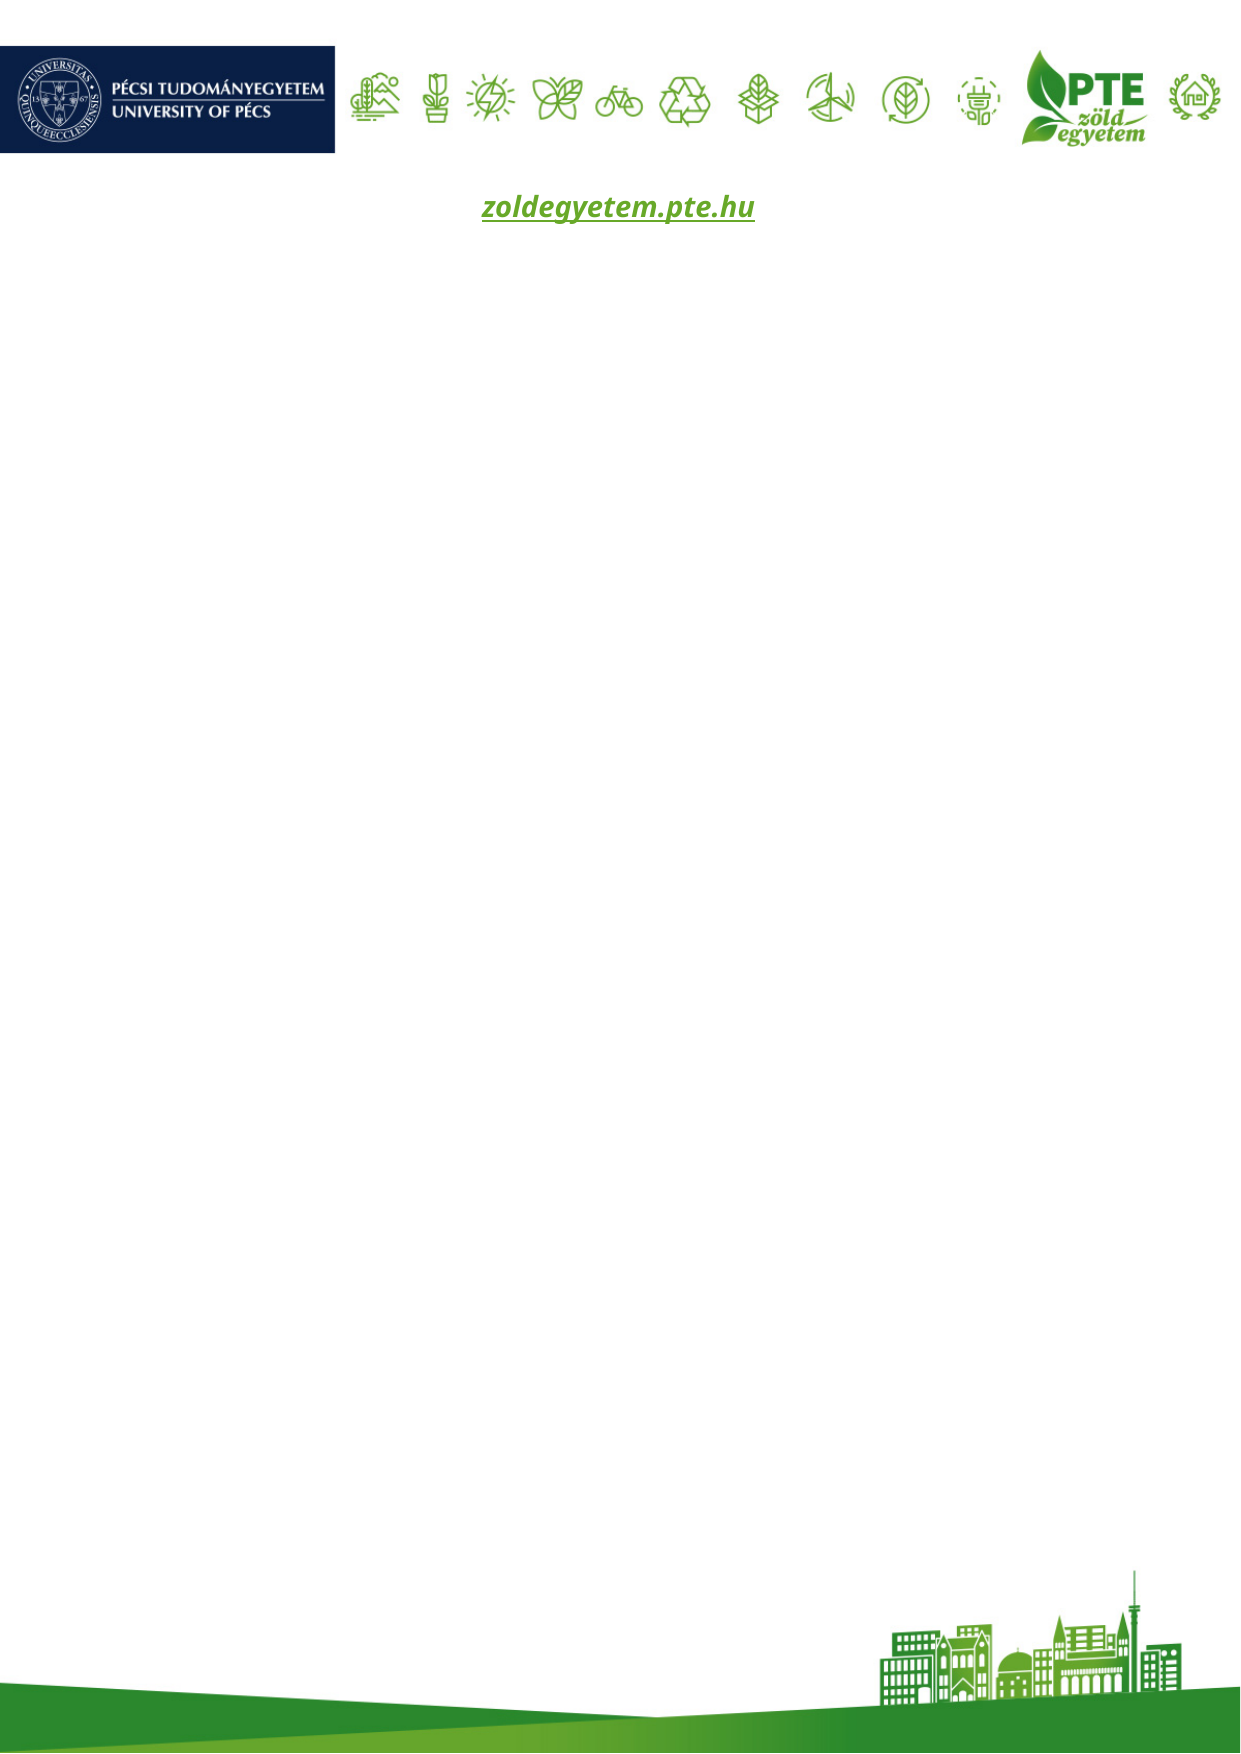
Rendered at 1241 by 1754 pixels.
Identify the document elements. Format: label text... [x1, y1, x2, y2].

text zoldegyetem.pte.hu [148, 187, 1093, 226]
picture [0, 1558, 1241, 1753]
picture [0, 22, 1238, 175]
